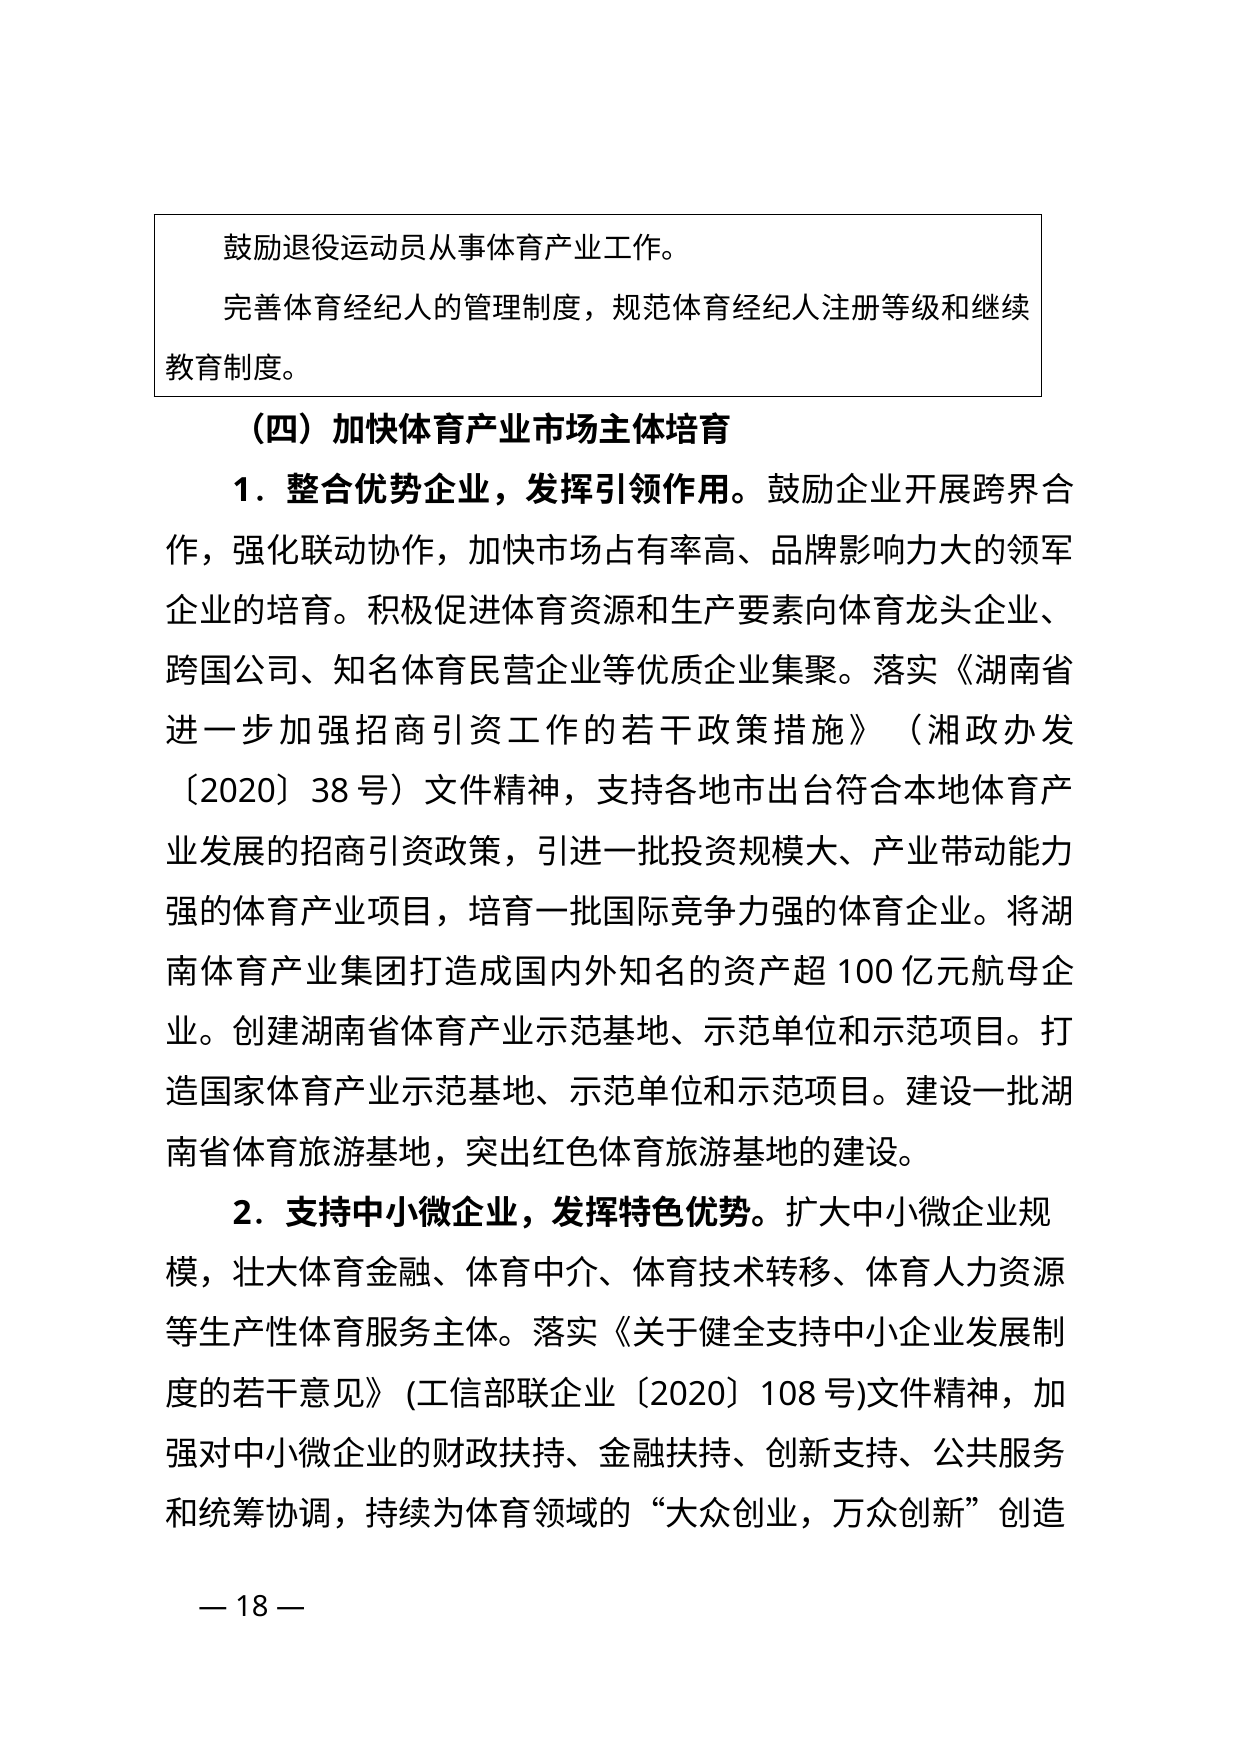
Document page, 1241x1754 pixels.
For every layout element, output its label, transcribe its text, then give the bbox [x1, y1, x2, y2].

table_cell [155, 215, 1041, 396]
text 1．整合优势企业，发挥引领作用。鼓励企业开展跨界合作，强化联动协作，加快市场占有率高、品牌影响力大的领军企业的培育。积极促进体育资源和生产要素向体育龙头企业、跨国公司、知名体育民营企业等优质企业集聚。落实《湖南省进一步加强招商引资工作的若干政策措施》（湘政办发〔2020〕38号）文件精神，支持各地市出台符合本地体育产业发展的招商引资政策，引进一批投资规模大、产业带动能力强的体育产业项目，培育一批国际竞争力强的体育企业。将湖南体育产业集团打造成国内外知名的资产超100亿元航母企业。创建湖南省体育产业示范基地、示范单位和示范项目。打造国家体育产业示范基地、示范单位和示范项目。建设一批湖南省体育旅游基地，突出红色体育旅游基地的建设。 [165, 457, 1075, 1180]
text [165, 1180, 1075, 1541]
text （四）加快体育产业市场主体培育 [165, 397, 1075, 457]
